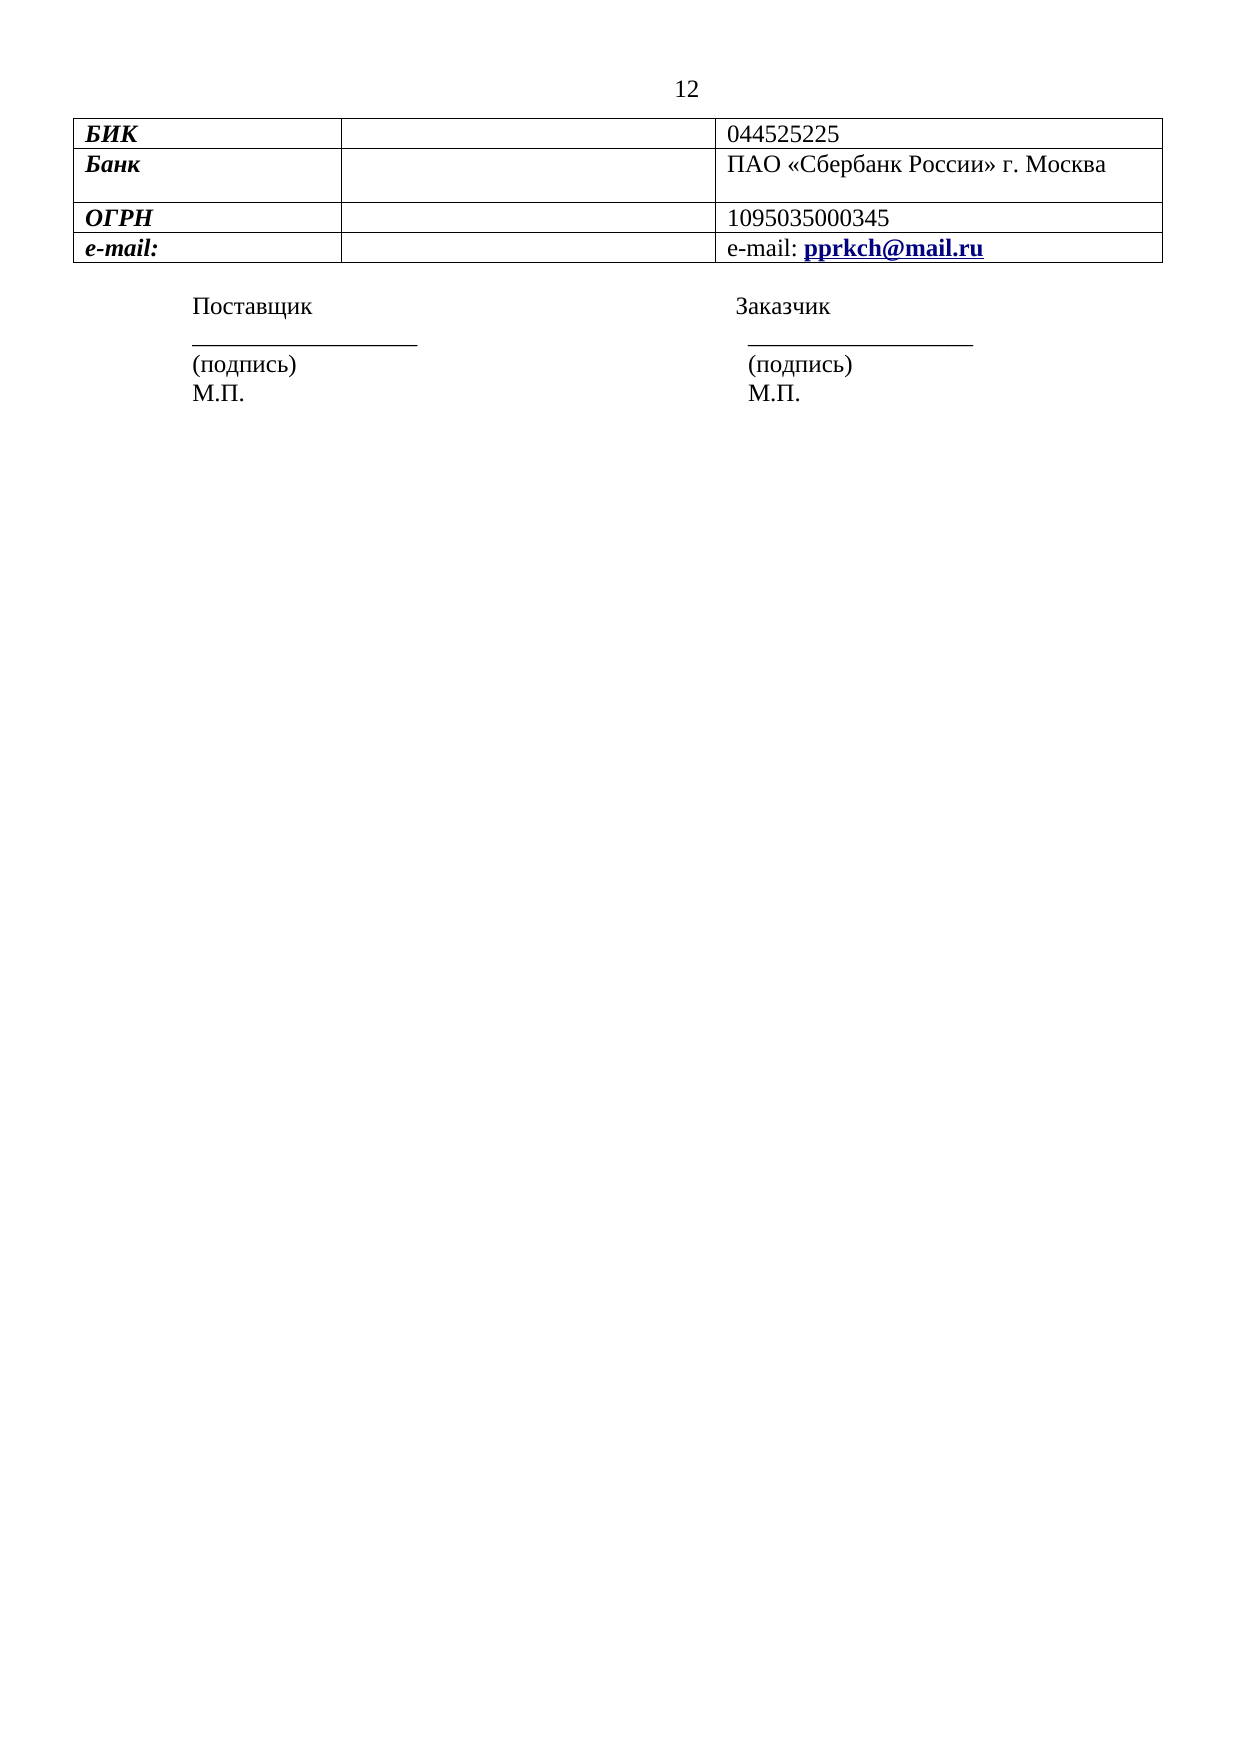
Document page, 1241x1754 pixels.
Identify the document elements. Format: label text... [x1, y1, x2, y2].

table_cell БИК [74, 119, 341, 148]
table_cell [342, 233, 715, 262]
text __________________ __________________ [118, 320, 1181, 349]
table_cell [342, 149, 715, 202]
table_cell Банк [74, 149, 341, 202]
table_cell ОГРН [74, 203, 341, 232]
table_cell [342, 203, 715, 232]
table_cell 1095035000345 [716, 203, 1162, 232]
table_cell [342, 119, 715, 148]
table_cell e-mail: [74, 233, 341, 262]
table_cell 044525225 [716, 119, 1162, 148]
text (подпись) (подпись) [118, 349, 1181, 378]
text М.П. М.П. [118, 378, 1181, 406]
text Поставщик Заказчик [118, 291, 1181, 320]
table_cell ПАО «Сбербанк России» г. Москва [716, 149, 1162, 202]
table_cell e-mail: pprkch@mail.ru [716, 233, 1162, 262]
